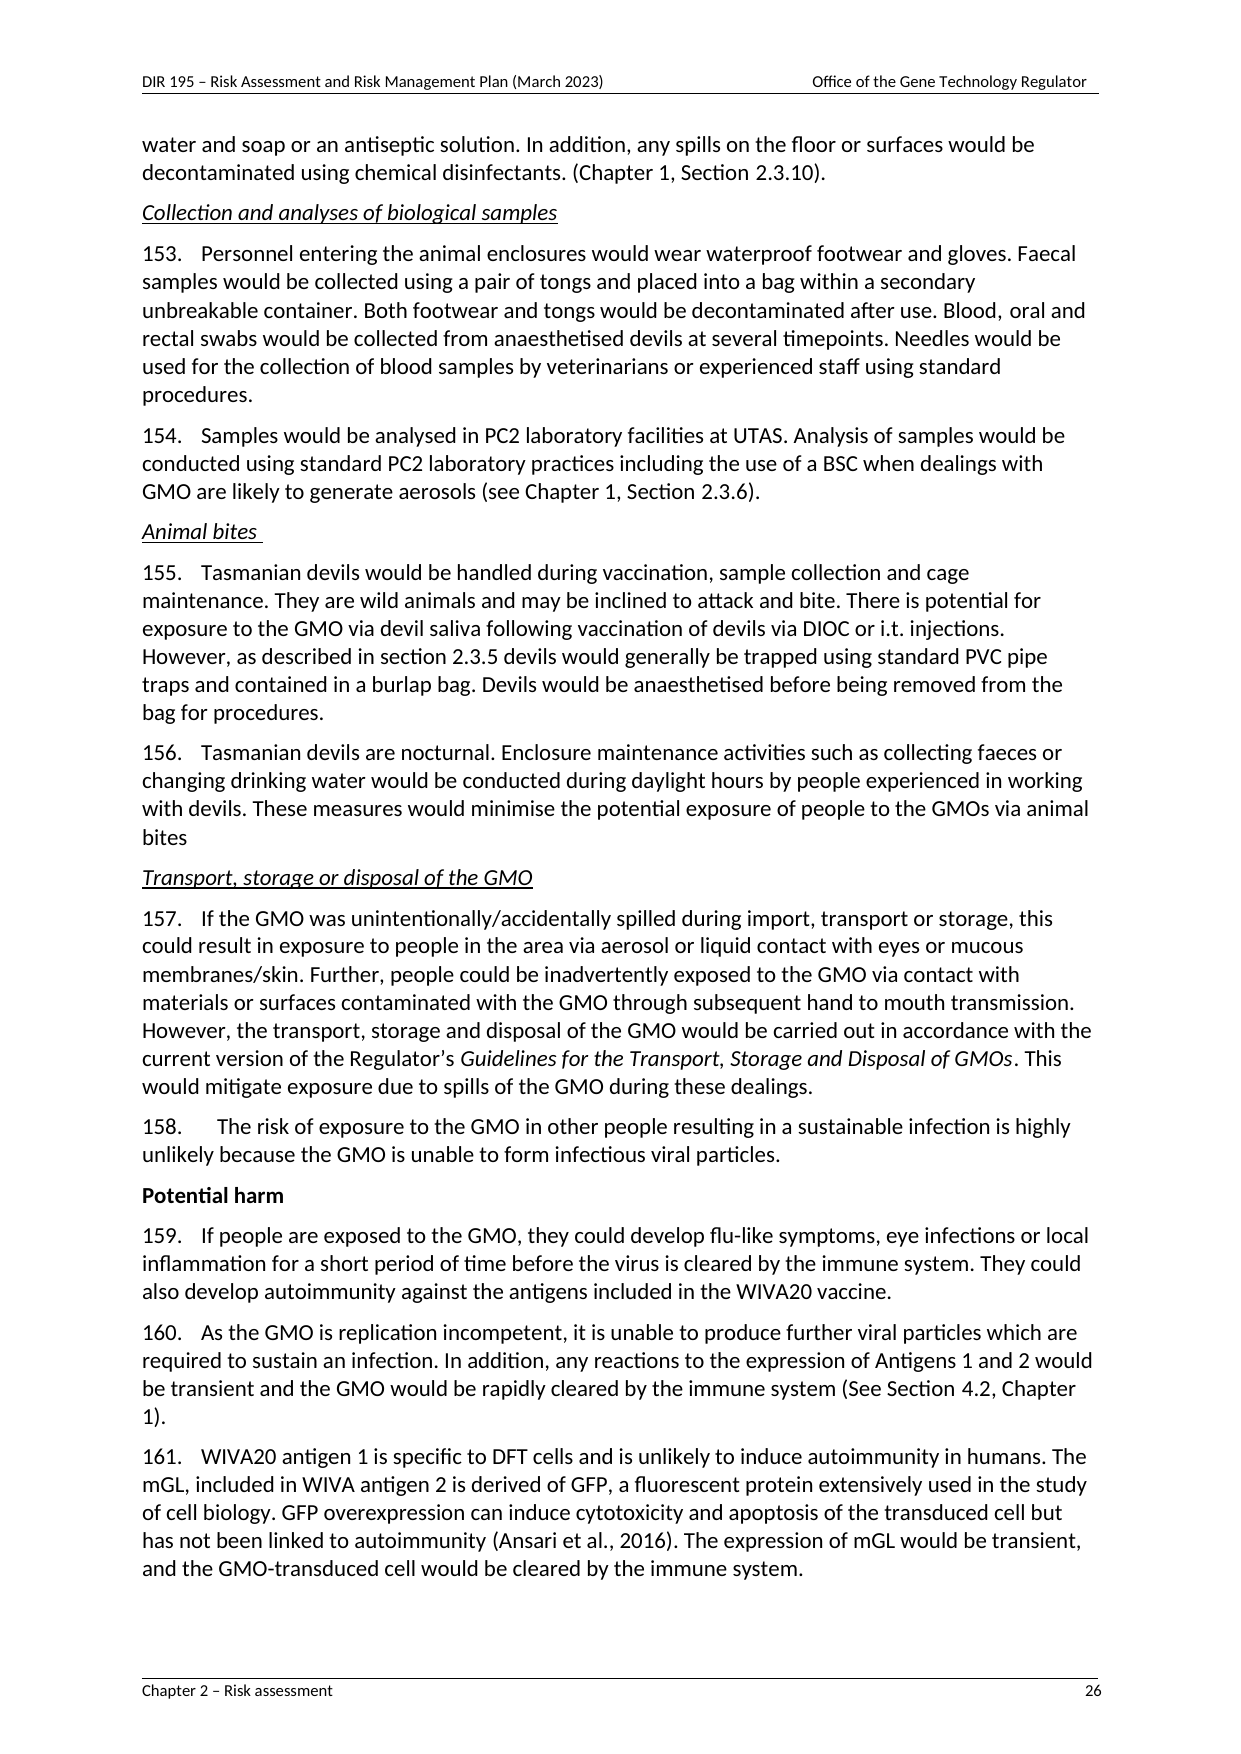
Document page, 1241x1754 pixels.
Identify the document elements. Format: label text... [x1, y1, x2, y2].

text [142, 130, 1098, 186]
text Collection and analyses of biological samples [142, 198, 1098, 226]
list As the GMO is replication incompetent, it is unable to produce further viral particles which are required to sustain an infection. In addition, any reactions to the expression of Antigens 1 and 2 would be transient and the GMO would be rapidly cleared by the immune system (See Section 4.2, Chapter 1). [142, 1318, 1098, 1430]
list If the GMO was unintentionally/accidentally spilled during import, transport or storage, this could result in exposure to people in the area via aerosol or liquid contact with eyes or mucous membranes/skin. Further, people could be inadvertently exposed to the GMO via contact with materials or surfaces contaminated with the GMO through subsequent hand to mouth transmission. However, the transport, storage and disposal of the GMO would be carried out in accordance with the current version of the Regulator’s Guidelines for the Transport, Storage and Disposal of GMOs. This would mitigate exposure due to spills of the GMO during these dealings. [142, 904, 1098, 1100]
text Potential harm [142, 1181, 1098, 1209]
list If people are exposed to the GMO, they could develop flu-like symptoms, eye infections or local inflammation for a short period of time before the virus is cleared by the immune system. They could also develop autoimmunity against the antigens included in the WIVA20 vaccine. [142, 1221, 1098, 1305]
text Transport, storage or disposal of the GMO [142, 863, 1098, 891]
text Samples would be analysed in PC2 laboratory facilities at UTAS. Analysis of samples would be conducted using standard PC2 laboratory practices including the use of a BSC when dealings with GMO are likely to generate aerosols (see Chapter 1, Section 2.3.6). [142, 421, 1098, 505]
text The risk of exposure to the GMO in other people resulting in a sustainable infection is highly unlikely because the GMO is unable to form infectious viral particles. [142, 1112, 1098, 1168]
text Tasmanian devils are nocturnal. Enclosure maintenance activities such as collecting faeces or changing drinking water would be conducted during daylight hours by people experienced in working with devils. These measures would minimise the potential exposure of people to the GMOs via animal bites [142, 738, 1098, 851]
text Animal bites [142, 517, 1098, 545]
text Tasmanian devils would be handled during vaccination, sample collection and cage maintenance. They are wild animals and may be inclined to attack and bite. There is potential for exposure to the GMO via devil saliva following vaccination of devils via DIOC or i.t. injections. However, as described in section 2.3.5 devils would generally be trapped using standard PVC pipe traps and contained in a burlap bag. Devils would be anaesthetised before being removed from the bag for procedures. [142, 558, 1098, 726]
list WIVA20 antigen 1 is specific to DFT cells and is unlikely to induce autoimmunity in humans. The mGL, included in WIVA antigen 2 is derived of GFP, a fluorescent protein extensively used in the study of cell biology. GFP overexpression can induce cytotoxicity and apoptosis of the transduced cell but has not been linked to autoimmunity (Ansari et al., 2016). The expression of mGL would be transient, and the GMO-transduced cell would be cleared by the immune system. [142, 1442, 1098, 1583]
text Personnel entering the animal enclosures would wear waterproof footwear and gloves. Faecal samples would be collected using a pair of tongs and placed into a bag within a secondary unbreakable container. Both footwear and tongs would be decontaminated after use. Blood, oral and rectal swabs would be collected from anaesthetised devils at several timepoints. Needles would be used for the collection of blood samples by veterinarians or experienced staff using standard procedures. [142, 239, 1098, 408]
